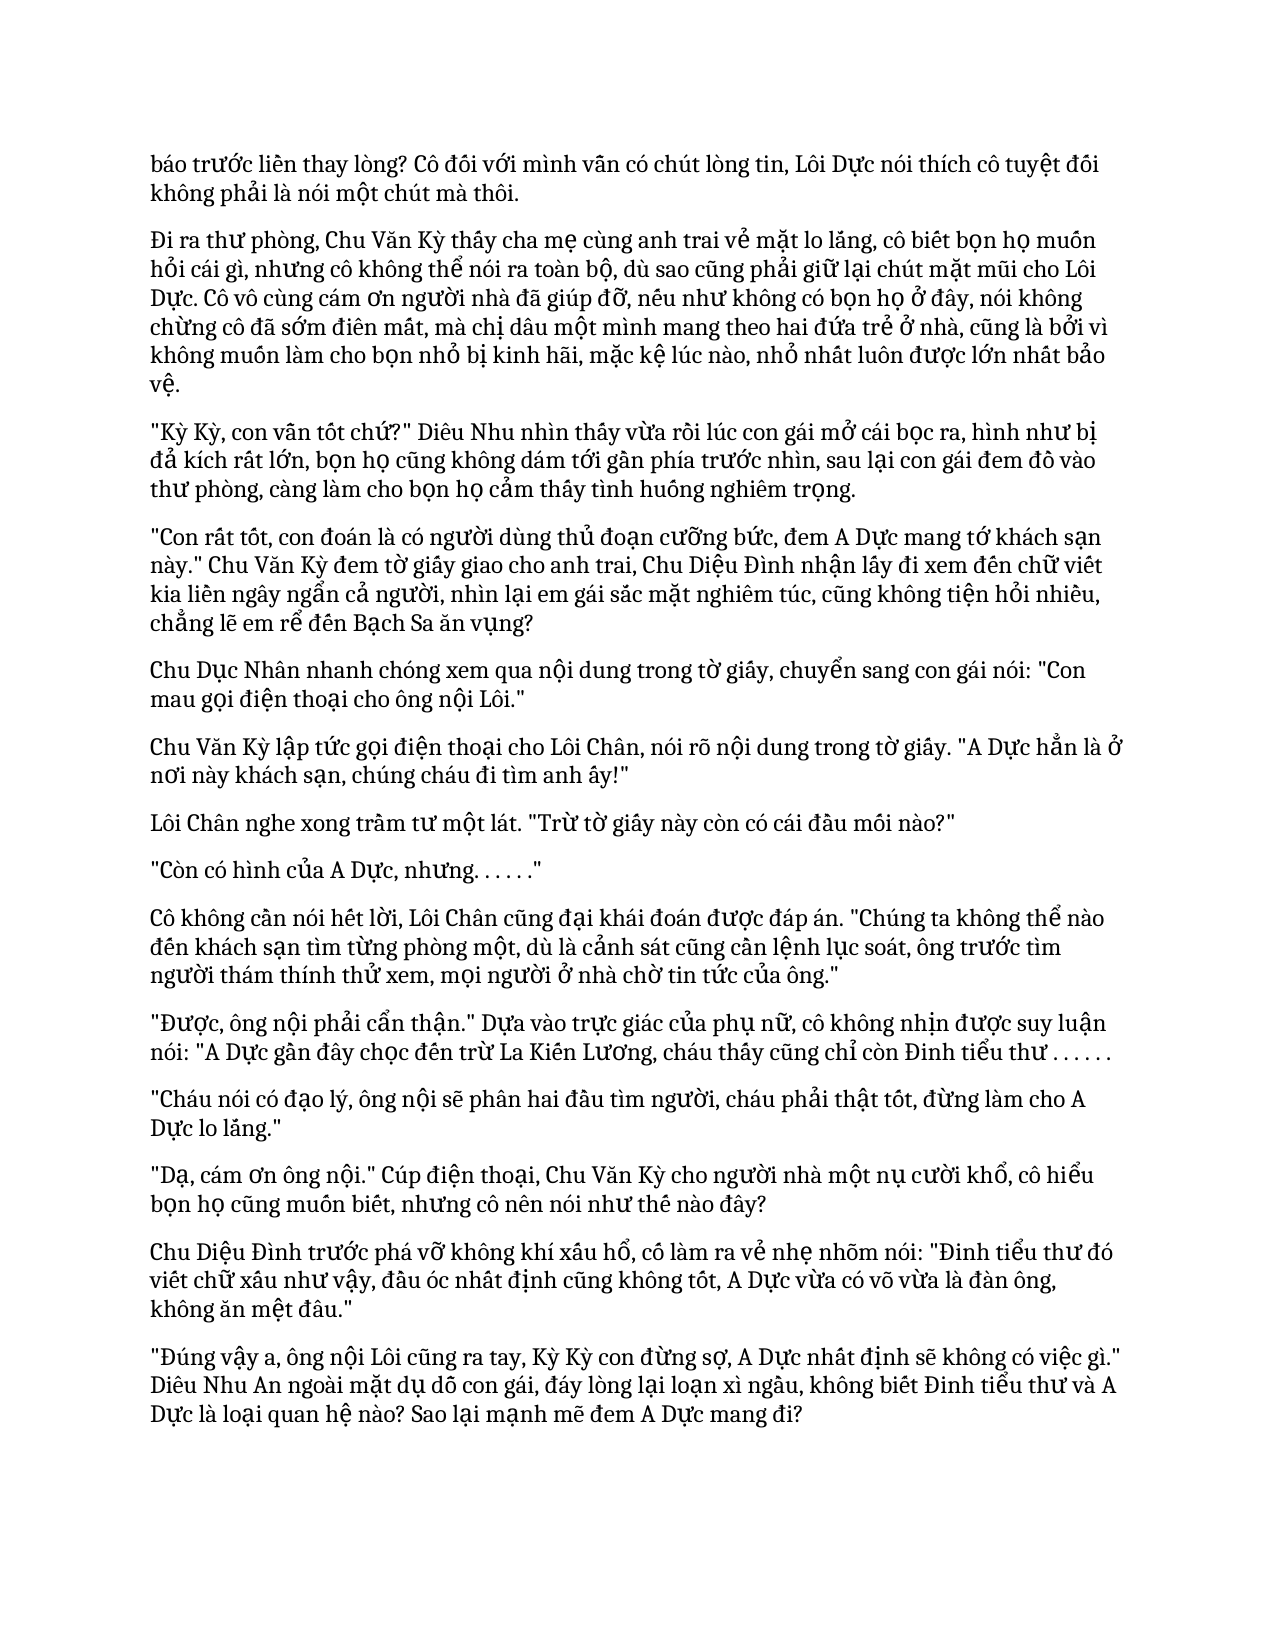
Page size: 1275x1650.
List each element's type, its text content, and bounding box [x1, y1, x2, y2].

text "Còn có hình của A Dực, nhưng. . . . . ." [150, 856, 1125, 885]
text "Đúng vậy a, ông nội Lôi cũng ra tay, Kỳ Kỳ con đừng sợ, A Dực nhất định sẽ không có việc gì." Diêu Nhu An ngoài mặt dụ dỗ con gái, đáy lòng lại loạn xì ngầu, không biết Đinh tiểu thư và A Dực là loại quan hệ nào? Sao lại mạnh mẽ đem A Dực mang đi? [150, 1342, 1125, 1429]
text Đi ra thư phòng, Chu Văn Kỳ thấy cha mẹ cùng anh trai vẻ mặt lo lắng, cô biết bọn họ muốn hỏi cái gì, nhưng cô không thể nói ra toàn bộ, dù sao cũng phải giữ lại chút mặt mũi cho Lôi Dực. Cô vô cùng cám ơn người nhà đã giúp đỡ, nếu như không có bọn họ ở đây, nói không chừng cô đã sớm điên mất, mà chị dâu một mình mang theo hai đứa trẻ ở nhà, cũng là bởi vì không muốn làm cho bọn nhỏ bị kinh hãi, mặc kệ lúc nào, nhỏ nhất luôn được lớn nhất bảo vệ. [150, 226, 1125, 399]
text "Cháu nói có đạo lý, ông nội sẽ phân hai đầu tìm người, cháu phải thật tốt, đừng làm cho A Dực lo lắng." [150, 1085, 1125, 1142]
text Lôi Chân nghe xong trầm tư một lát. "Trừ tờ giấy này còn có cái đầu mối nào?" [150, 809, 1125, 837]
text "Dạ, cám ơn ông nội." Cúp điện thoại, Chu Văn Kỳ cho người nhà một nụ cười khổ, cô hiểu bọn họ cũng muốn biết, nhưng cô nên nói như thế nào đây? [150, 1161, 1125, 1219]
text Chu Diệu Đình trước phá vỡ không khí xấu hổ, cố làm ra vẻ nhẹ nhõm nói: "Đinh tiểu thư đó viết chữ xấu như vậy, đầu óc nhất định cũng không tốt, A Dực vừa có võ vừa là đàn ông, không ăn mệt đâu." [150, 1237, 1125, 1324]
text Cô không cần nói hết lời, Lôi Chân cũng đại khái đoán được đáp án. "Chúng ta không thể nào đến khách sạn tìm từng phòng một, dù là cảnh sát cũng cần lệnh lục soát, ông trước tìm người thám thính thử xem, mọi người ở nhà chờ tin tức của ông." [150, 904, 1125, 990]
text "Con rất tốt, con đoán là có người dùng thủ đoạn cưỡng bức, đem A Dực mang tớ khách sạn này." Chu Văn Kỳ đem tờ giấy giao cho anh trai, Chu Diệu Đình nhận lấy đi xem đến chữ viết kia liền ngây ngẩn cả người, nhìn lại em gái sắc mặt nghiêm túc, cũng không tiện hỏi nhiều, chẳng lẽ em rể đến Bạch Sa ăn vụng? [150, 522, 1125, 637]
text "Kỳ Kỳ, con vẫn tốt chứ?" Diêu Nhu nhìn thấy vừa rồi lúc con gái mở cái bọc ra, hình như bị đả kích rất lớn, bọn họ cũng không dám tới gần phía trước nhìn, sau lại con gái đem đồ vào thư phòng, càng làm cho bọn họ cảm thấy tình huống nghiêm trọng. [150, 417, 1125, 504]
text "Được, ông nội phải cẩn thận." Dựa vào trực giác của phụ nữ, cô không nhịn được suy luận nói: "A Dực gần đây chọc đến trừ La Kiến Lương, cháu thấy cũng chỉ còn Đinh tiểu thư . . . . . . [150, 1009, 1125, 1066]
text Chu Văn Kỳ lập tức gọi điện thoại cho Lôi Chân, nói rõ nội dung trong tờ giấy. "A Dực hẳn là ở nơi này khách sạn, chúng cháu đi tìm anh ấy!" [150, 732, 1125, 790]
text Chu Dục Nhân nhanh chóng xem qua nội dung trong tờ giấy, chuyển sang con gái nói: "Con mau gọi điện thoại cho ông nội Lôi." [150, 656, 1125, 714]
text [150, 150, 1125, 207]
